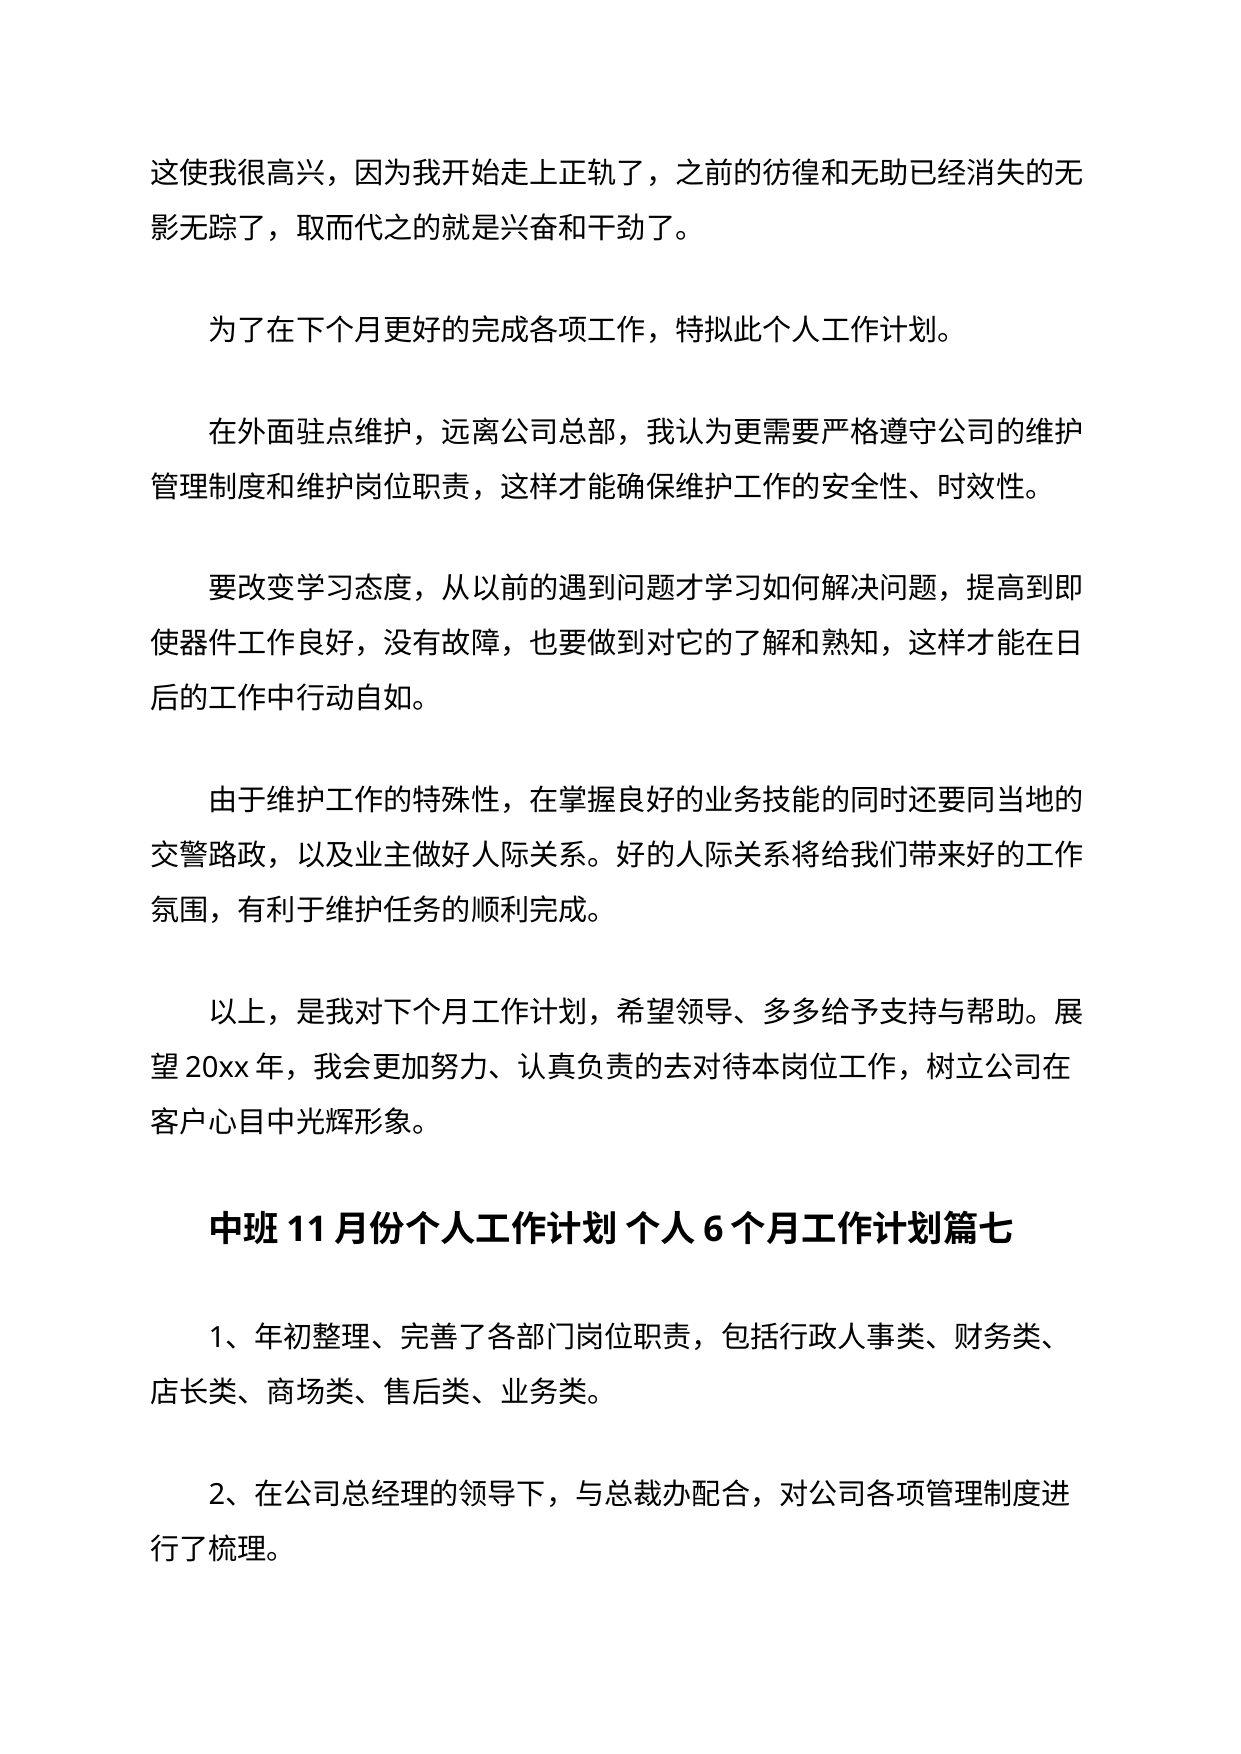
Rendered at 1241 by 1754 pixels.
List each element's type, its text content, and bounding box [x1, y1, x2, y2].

text 2、在公司总经理的领导下，与总裁办配合，对公司各项管理制度进行了梳理。 [150, 1470, 1090, 1567]
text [150, 150, 1090, 247]
text 在外面驻点维护，远离公司总部，我认为更需要严格遵守公司的维护管理制度和维护岗位职责，这样才能确保维护工作的安全性、时效性。 [150, 408, 1090, 506]
text 由于维护工作的特殊性，在掌握良好的业务技能的同时还要同当地的交警路政，以及业主做好人际关系。好的人际关系将给我们带来好的工作氛围，有利于维护任务的顺利完成。 [150, 777, 1090, 929]
text 以上，是我对下个月工作计划，希望领导、多多给予支持与帮助。展望20xx年，我会更加努力、认真负责的去对待本岗位工作，树立公司在客户心目中光辉形象。 [150, 988, 1090, 1140]
text 为了在下个月更好的完成各项工作，特拟此个人工作计划。 [150, 307, 1090, 349]
text 要改变学习态度，从以前的遇到问题才学习如何解决问题，提高到即使器件工作良好，没有故障，也要做到对它的了解和熟知，这样才能在日后的工作中行动自如。 [150, 565, 1090, 717]
text 1、年初整理、完善了各部门岗位职责，包括行政人事类、财务类、店长类、商场类、售后类、业务类。 [150, 1313, 1090, 1411]
text 中班11月份个人工作计划 个人6个月工作计划篇七 [150, 1200, 1090, 1251]
